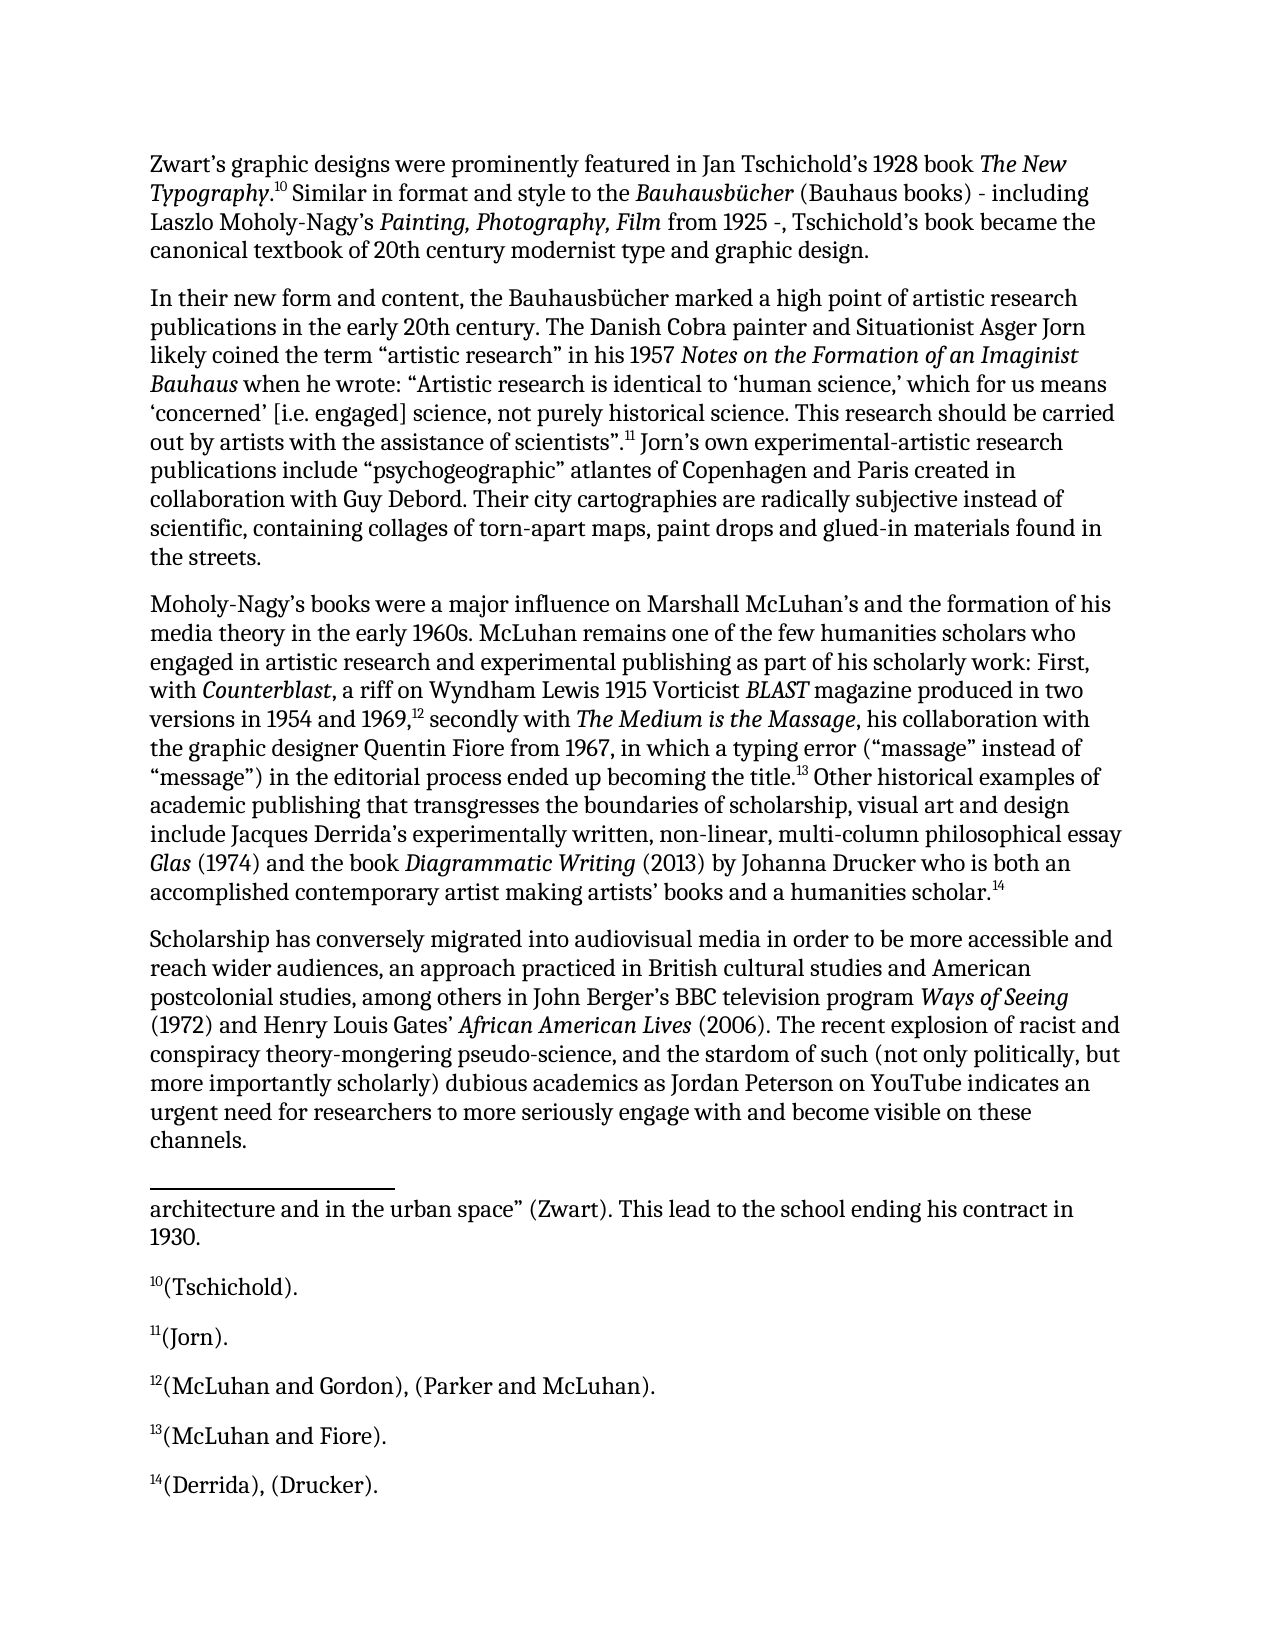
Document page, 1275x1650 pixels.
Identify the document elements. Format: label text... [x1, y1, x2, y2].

text Scholarship has conversely migrated into audiovisual media in order to be more accessible and reach wider audiences, an approach practiced in British cultural studies and American postcolonial studies, among others in John Berger’s BBC television program Ways of Seeing (1972) and Henry Louis Gates’ African American Lives (2006). The recent explosion of racist and conspiracy theory-mongering pseudo-science, and the stardom of such (not only politically, but more importantly scholarly) dubious academics as Jordan Peterson on YouTube indicates an urgent need for researchers to more seriously engage with and become visible on these channels. [150, 925, 1125, 1155]
text Moholy-Nagy’s books were a major influence on Marshall McLuhan’s and the formation of his media theory in the early 1960s. McLuhan remains one of the few humanities scholars who engaged in artistic research and experimental publishing as part of his scholarly work: First, with Counterblast, a riff on Wyndham Lewis 1915 Vorticist BLAST magazine produced in two versions in 1954 and 1969, secondly with The Medium is the Massage, his collaboration with the graphic designer Quentin Fiore from 1967, in which a typing error (“massage” instead of “message”) in the editorial process ended up becoming the title. Other historical examples of academic publishing that transgresses the boundaries of scholarship, visual art and design include Jacques Derrida’s experimentally written, non-linear, multi-column philosophical essay Glas (1974) and the book Diagrammatic Writing (2013) by Johanna Drucker who is both an accomplished contemporary artist making artists’ books and a humanities scholar. [150, 590, 1125, 906]
text In their new form and content, the Bauhausbücher marked a high point of artistic research publications in the early 20th century. The Danish Cobra painter and Situationist Asger Jorn likely coined the term “artistic research” in his 1957 Notes on the Formation of an Imaginist Bauhaus when he wrote: “Artistic research is identical to ‘human science,’ which for us means ‘concerned’ [i.e. engaged] science, not purely historical science. This research should be carried out by artists with the assistance of scientists”. Jorn’s own experimental-artistic research publications include “psychogeographic” atlantes of Copenhagen and Paris created in collaboration with Guy Debord. Their city cartographies are radically subjective instead of scientific, containing collages of torn-apart maps, paint drops and glued-in materials found in the streets. [150, 284, 1125, 571]
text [150, 150, 1125, 265]
